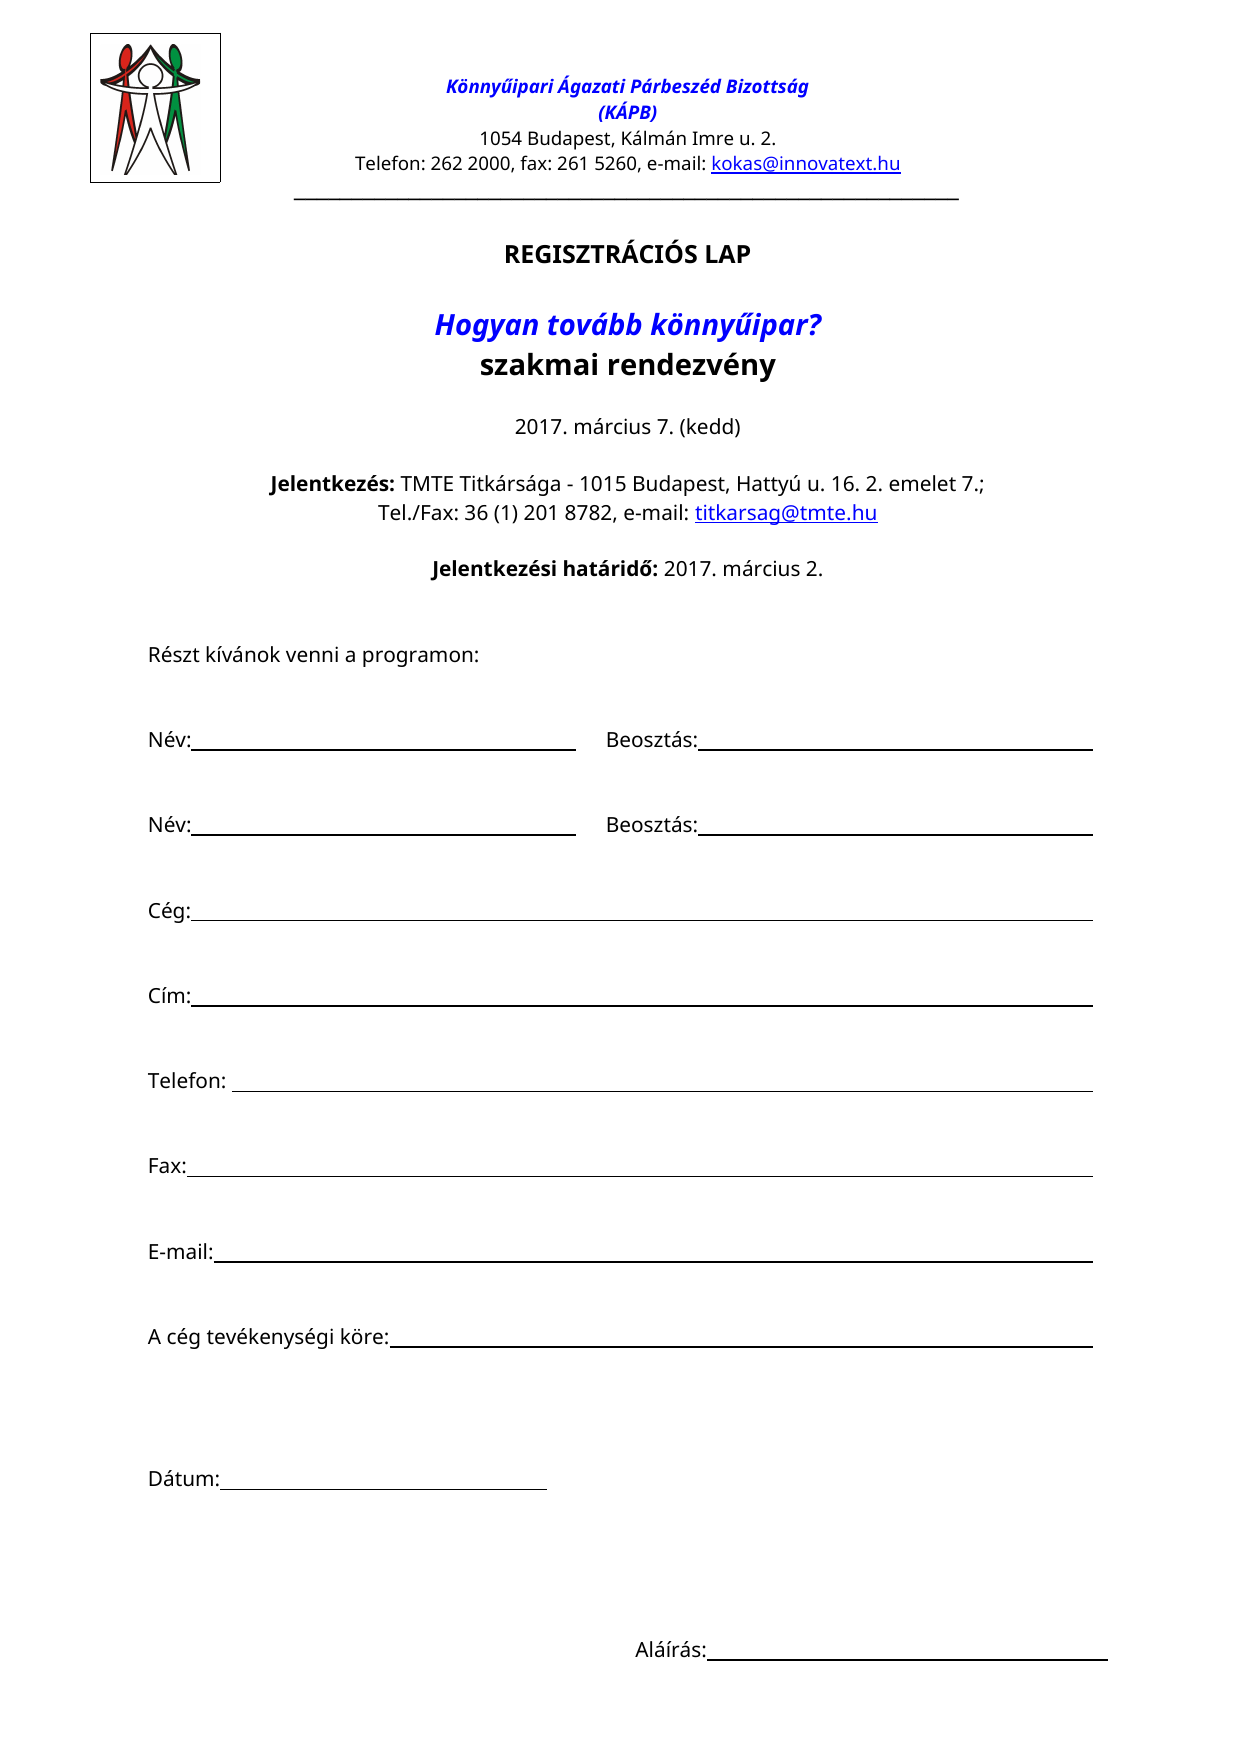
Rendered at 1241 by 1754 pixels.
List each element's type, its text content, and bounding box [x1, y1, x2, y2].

text Jelentkezési határidő: 2017. március 2. [148, 554, 1107, 583]
text Cég: [148, 896, 1107, 924]
text REGISZTRÁCIÓS LAP [148, 236, 1107, 270]
text 1054 Budapest, Kálmán Imre u. 2. [221, 125, 1107, 150]
text Név: Beosztás: [148, 725, 1107, 753]
text Telefon: [148, 1066, 1107, 1095]
text A cég tevékenységi köre: [148, 1322, 1107, 1351]
text Hogyan tovább könnyűipar? [148, 304, 1107, 344]
picture [100, 44, 201, 175]
text E-mail: [148, 1237, 1107, 1265]
text Részt kívánok venni a programon: [148, 640, 1107, 668]
text (KÁPB) [221, 99, 1107, 125]
text Könnyűipari Ágazati Párbeszéd Bizottság [221, 74, 1107, 99]
text Dátum: [148, 1464, 1107, 1493]
text Jelentkezés: a - 1015 Budapest, Hattyú u. 16. 2. emelet 7.; Tel./Fax: 36 (1) 201 8782, e-mail: titkarsag@tmte.hu [148, 469, 1107, 526]
text Telefon: 262 2000, fax: 261 5260, e-mail: kokas@innovatext.hu __________________________________________________________ [148, 150, 1107, 202]
text Fax: [148, 1152, 1107, 1180]
text Név: Beosztás: [148, 810, 1107, 839]
text szakmai rendezvény [148, 344, 1107, 384]
text Cím: [148, 981, 1107, 1009]
text 2017. március 7. (kedd) [148, 412, 1107, 441]
text Aláírás: [148, 1635, 1107, 1663]
